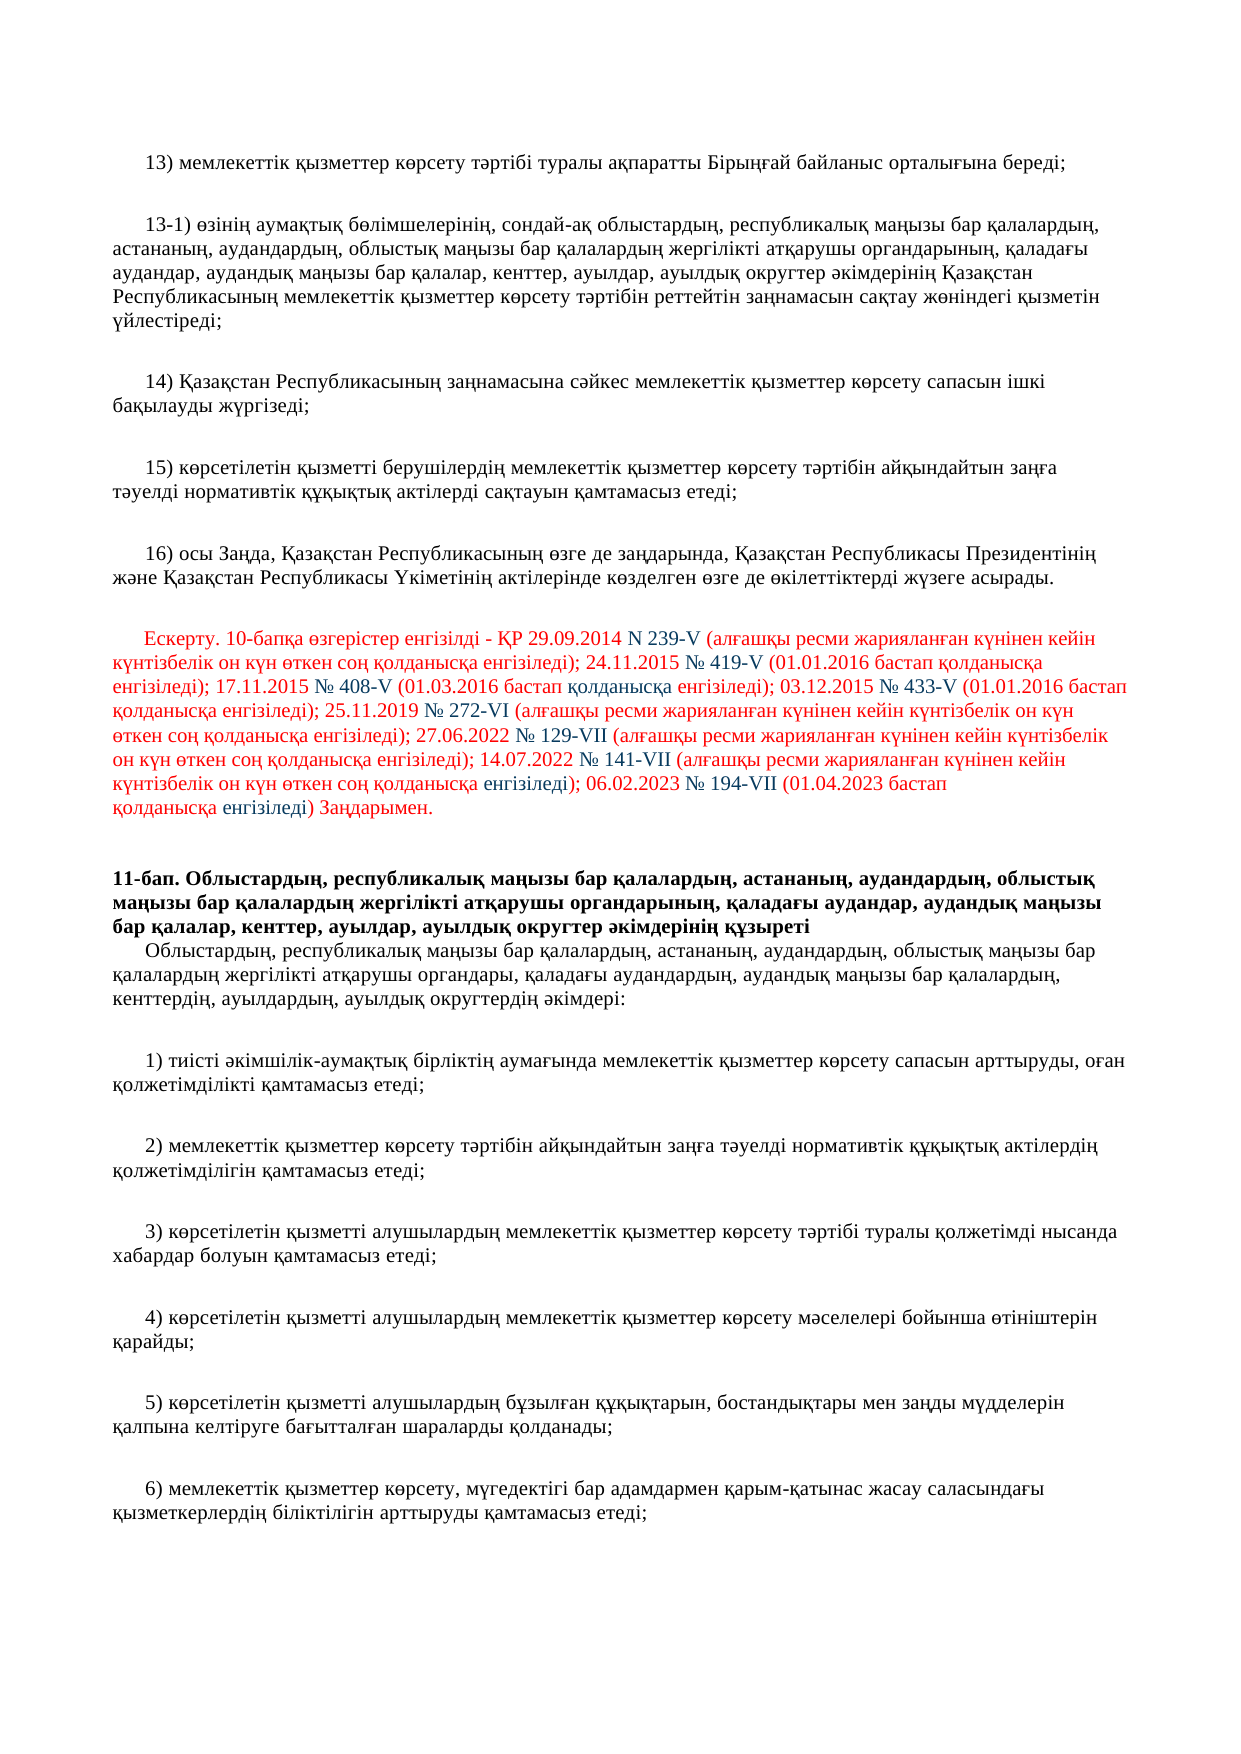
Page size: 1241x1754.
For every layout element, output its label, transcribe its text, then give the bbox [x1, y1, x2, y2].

text 2) мемлекеттік қызметтер көрсету тәртібін айқындайтын заңға тәуелді нормативтік құқықтық актілердің қолжетімділігін қамтамасыз етеді; [112, 1133, 1128, 1182]
text 13-1) өзінің аумақтық бөлімшелерінің, сондай-ақ облыстардың, республикалық маңызы бар қалалардың, астананың, аудандардың, облыстық маңызы бар қалалардың жергілікті атқарушы органдарының, қаладағы аудандар, аудандық маңызы бар қалалар, кенттер, ауылдар, ауылдық округтер әкімдерінің Қазақстан Республикасының мемлекеттік қызметтер көрсету тәртібін реттейтін заңнамасын сақтау жөніндегі қызметін үйлестіреді; [112, 212, 1128, 332]
text 14) Қазақстан Республикасының заңнамасына сәйкес мемлекеттік қызметтер көрсету сапасын ішкі бақылауды жүргізеді; [112, 369, 1128, 417]
text 16) осы Заңда, Қазақстан Республикасының өзге де заңдарында, Қазақстан Республикасы Президентінің және Қазақстан Республикасы Үкіметінің актілерінде көзделген өзге де өкілеттіктерді жүзеге асырады. [112, 541, 1128, 589]
text 15) көрсетілетін қызметті берушілердің мемлекеттік қызметтер көрсету тәртібін айқындайтын заңға тәуелді нормативтік құқықтық актілерді сақтауын қамтамасыз етеді; [112, 455, 1128, 503]
text 1) тиісті әкімшілік-аумақтық бірліктің аумағында мемлекеттік қызметтер көрсету сапасын арттыруды, оған қолжетімділікті қамтамасыз етеді; [112, 1048, 1128, 1096]
text 13) мемлекеттік қызметтер көрсету тәртібі туралы ақпаратты Бірыңғай байланыс орталығына береді; [112, 150, 1128, 174]
text 6) мемлекеттік қызметтер көрсету, мүгедектігі бар адамдармен қарым-қатынас жасау саласындағы қызметкерлердің біліктілігін арттыруды қамтамасыз етеді; [112, 1476, 1128, 1524]
text Ескерту. 10-бапқа өзгерістер енгізілді - ҚР 29.09.2014 N 239-V (алғашқы ресми жарияланған күнінен кейiн күнтiзбелiк он күн өткен соң қолданысқа енгiзiледi); 24.11.2015 № 419-V (01.01.2016 бастап қолданысқа енгізіледі); 17.11.2015 № 408-V (01.03.2016 бастап қолданысқа енгізіледі); 03.12.2015 № 433-V (01.01.2016 бастап қолданысқа енгізіледі); 25.11.2019 № 272-VI (алғашқы ресми жарияланған күнінен кейін күнтізбелік он күн өткен соң қолданысқа енгізіледі); 27.06.2022 № 129-VII (алғашқы ресми жарияланған күнінен кейін күнтізбелік он күн өткен соң қолданысқа енгізіледі); 14.07.2022 № 141-VII (алғашқы ресми жарияланған күнінен кейін күнтізбелік он күн өткен соң қолданысқа енгізіледі); 06.02.2023 № 194-VII (01.04.2023 бастап қолданысқа енгізіледі) Заңдарымен. [112, 626, 1128, 845]
text Облыстардың, республикалық маңызы бар қалалардың, астананың, аудандардың, облыстық маңызы бар қалалардың жергілікті атқарушы органдары, қаладағы аудандардың, аудандық маңызы бар қалалардың, кенттердің, ауылдардың, ауылдық округтердің әкімдері: [112, 938, 1128, 1010]
text 11-бап. Облыстардың, республикалық маңызы бар қалалардың, астананың, аудандардың, облыстық маңызы бар қалалардың жергілікті атқарушы органдарының, қаладағы аудандар, аудандық маңызы бар қалалар, кенттер, ауылдар, ауылдық округтер әкімдерінің құзыреті [112, 866, 1128, 938]
text 3) көрсетілетін қызметті алушылардың мемлекеттік қызметтер көрсету тәртібі туралы қолжетімді нысанда хабардар болуын қамтамасыз етеді; [112, 1219, 1128, 1267]
text 4) көрсетілетін қызметті алушылардың мемлекеттік қызметтер көрсету мәселелері бойынша өтініштерін қарайды; [112, 1305, 1128, 1353]
text 5) көрсетілетін қызметті алушылардың бұзылған құқықтарын, бостандықтары мен заңды мүдделерін қалпына келтіруге бағытталған шараларды қолданады; [112, 1390, 1128, 1438]
